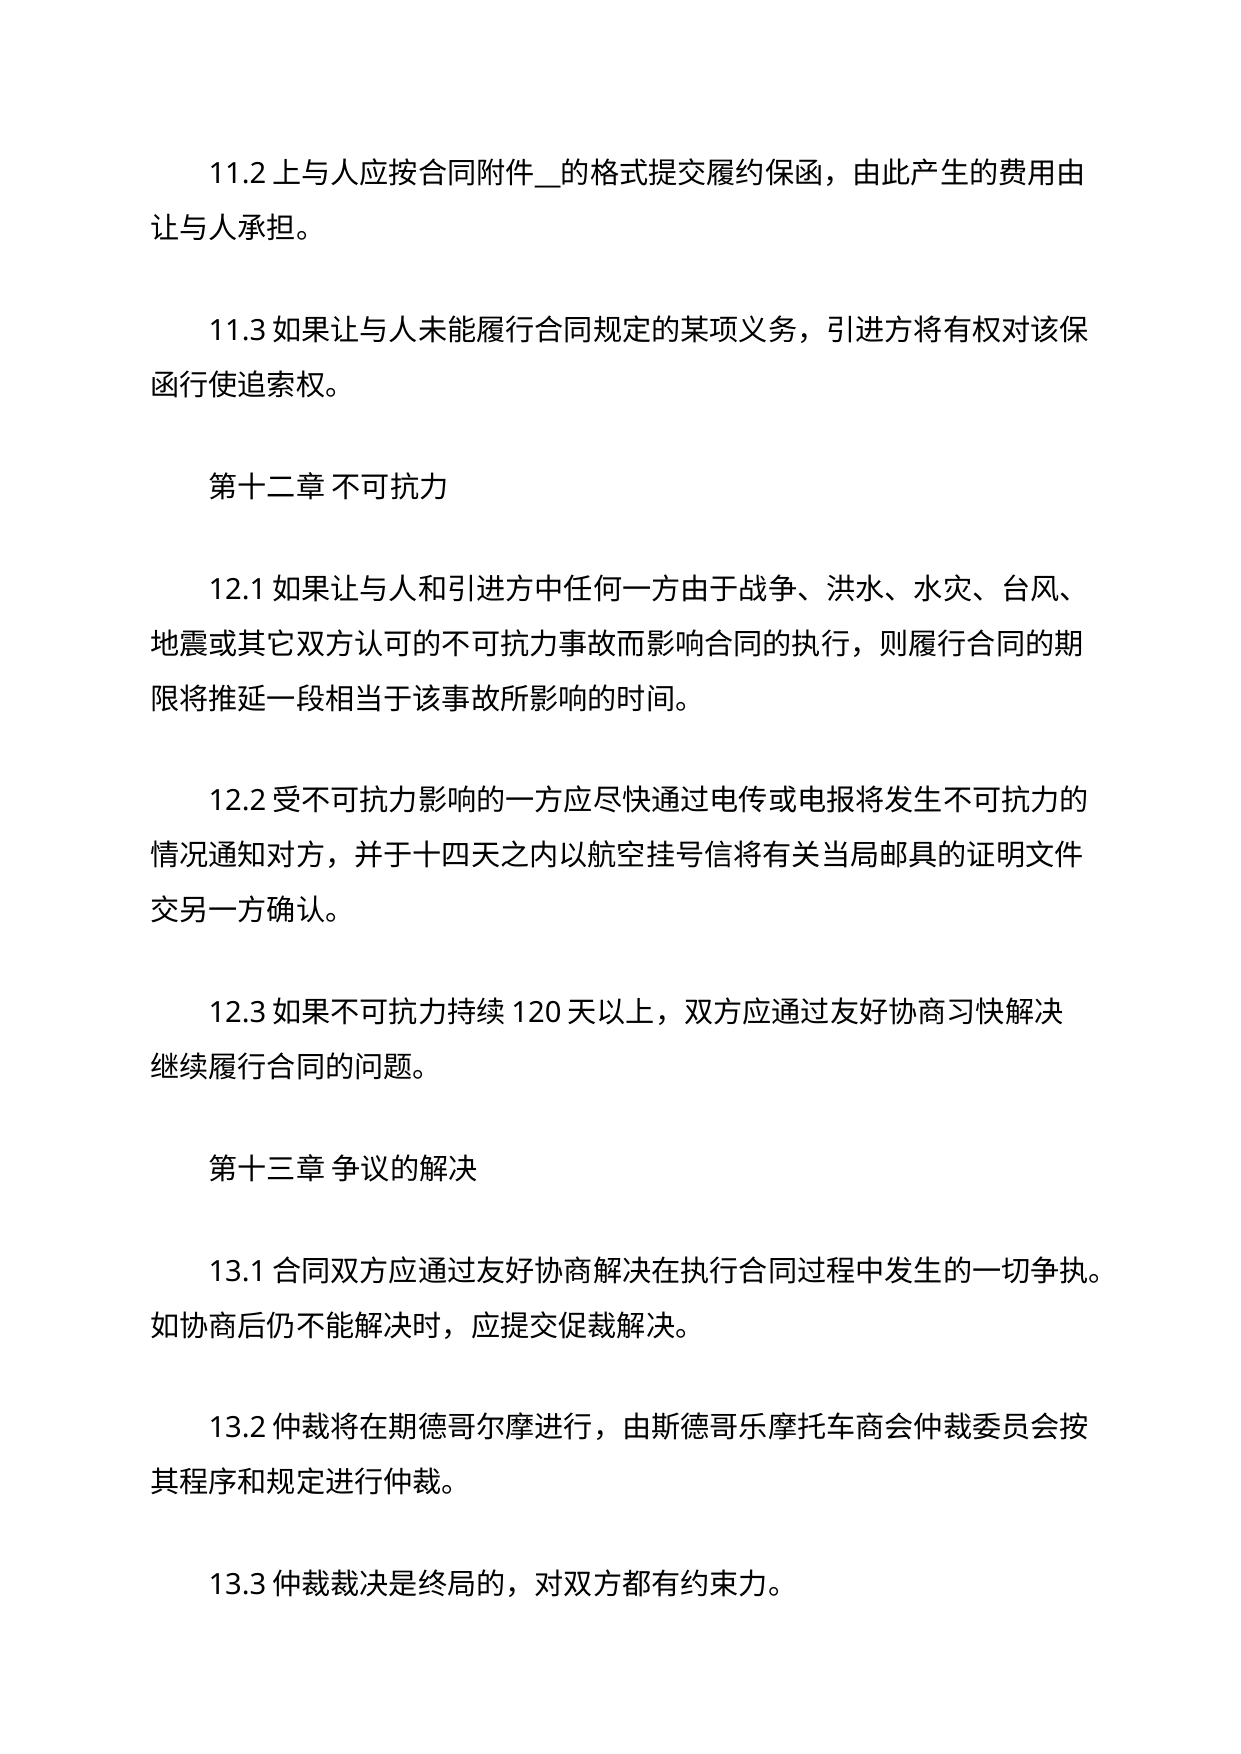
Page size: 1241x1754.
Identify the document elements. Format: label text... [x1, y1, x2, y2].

text 13.2仲裁将在期德哥尔摩进行，由斯德哥乐摩托车商会仲裁委员会按其程序和规定进行仲裁。 [150, 1404, 1090, 1501]
text 12.1如果让与人和引进方中任何一方由于战争、洪水、水灾、台风、地震或其它双方认可的不可抗力事故而影响合同的执行，则履行合同的期限将推延一段相当于该事故所影响的时间。 [150, 565, 1090, 717]
text 第十二章 不可抗力 [150, 463, 1090, 506]
text 12.2受不可抗力影响的一方应尽快通过电传或电报将发生不可抗力的情况通知对方，并于十四天之内以航空挂号信将有关当局邮具的证明文件交另一方确认。 [150, 777, 1090, 929]
text 12.3如果不可抗力持续120天以上，双方应通过友好协商习快解决继续履行合同的问题。 [150, 989, 1090, 1086]
text 第十三章 争议的解决 [150, 1145, 1090, 1188]
text 11.2上与人应按合同附件__的格式提交履约保函，由此产生的费用由让与人承担。 [150, 150, 1090, 247]
text 13.1合同双方应通过友好协商解决在执行合同过程中发生的一切争执。如协商后仍不能解决时，应提交促裁解决。 [150, 1247, 1090, 1344]
text 13.3仲裁裁决是终局的，对双方都有约束力。 [150, 1561, 1090, 1603]
text 11.3如果让与人未能履行合同规定的某项义务，引进方将有权对该保函行使追索权。 [150, 307, 1090, 404]
